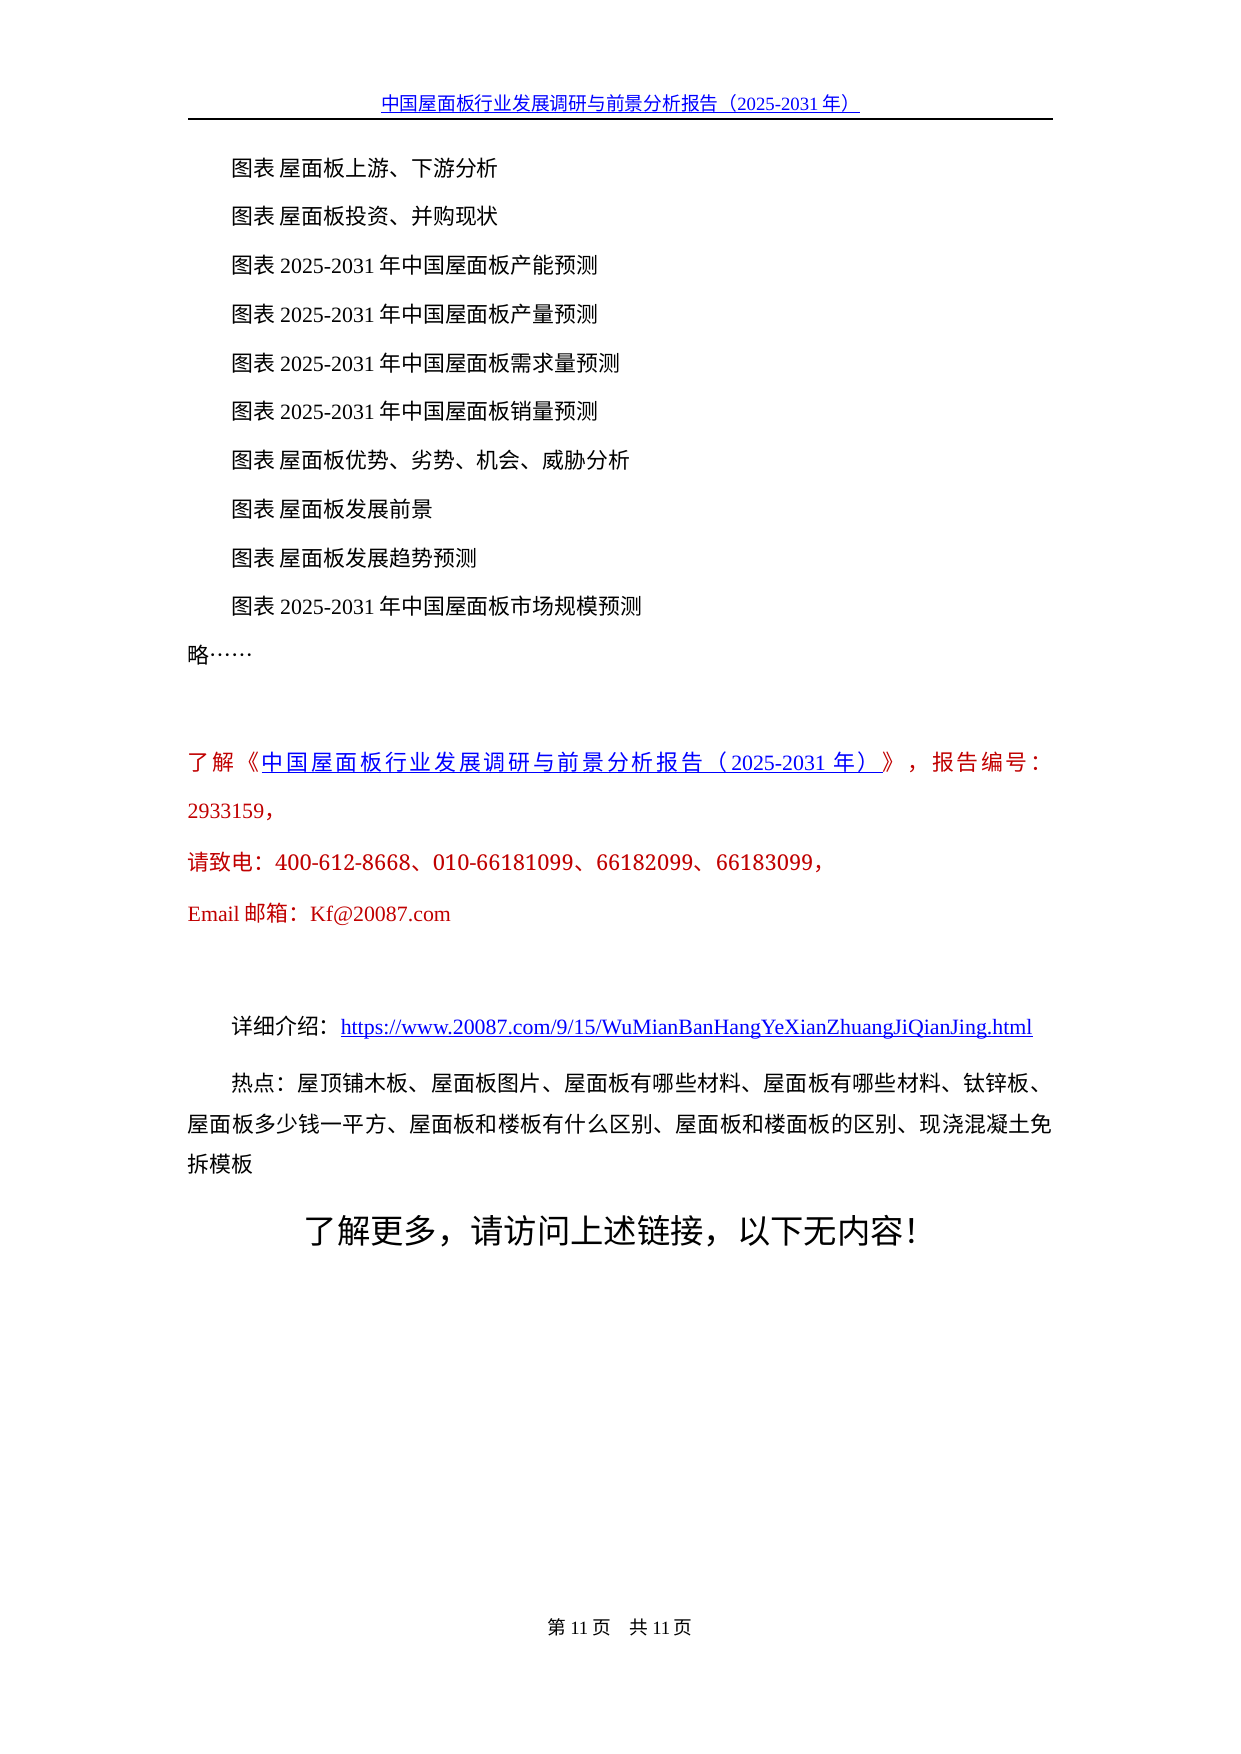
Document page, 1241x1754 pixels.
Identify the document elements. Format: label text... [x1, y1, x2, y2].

text 了解《中国屋面板行业发展调研与前景分析报告（2025-2031年）》，报告编号：2933159， [187, 744, 1053, 825]
text 请致电：400-612-8668、010-66181099、66182099、66183099， [187, 844, 1053, 877]
text 热点：屋顶铺木板、屋面板图片、屋面板有哪些材料、屋面板有哪些材料、钛锌板、屋面板多少钱一平方、屋面板和楼板有什么区别、屋面板和楼面板的区别、现浇混凝土免拆模板 [187, 1066, 1053, 1179]
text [187, 150, 1053, 670]
title 了解更多，请访问上述链接，以下无内容！ [187, 1197, 1053, 1262]
text 详细介绍：https://www.20087.com/9/15/WuMianBanHangYeXianZhuangJiQianJing.html [187, 1009, 1053, 1041]
text Email邮箱：Kf@20087.com [187, 896, 1053, 928]
